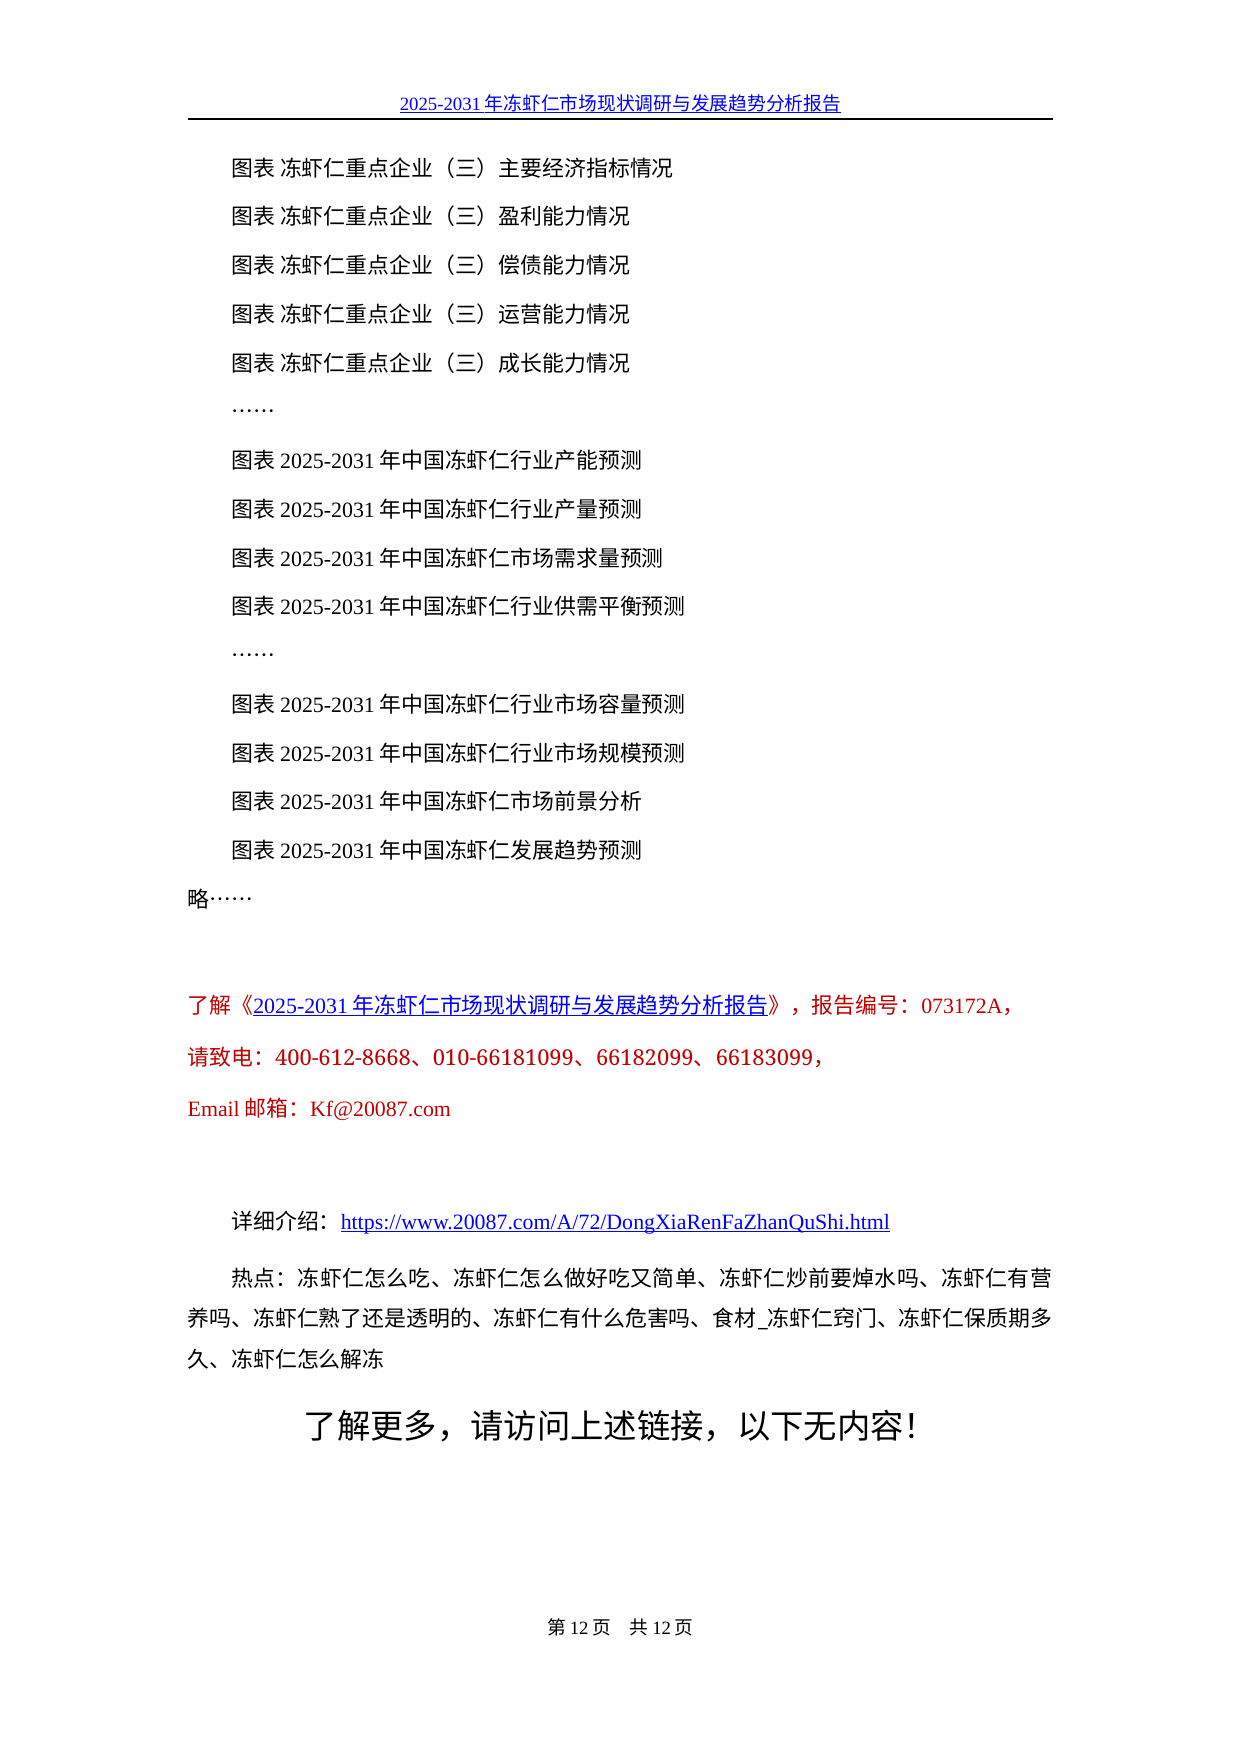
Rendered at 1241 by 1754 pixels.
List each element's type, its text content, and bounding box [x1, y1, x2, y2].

text Email邮箱：Kf@20087.com [187, 1091, 1053, 1123]
text 请致电：400-612-8668、010-66181099、66182099、66183099， [187, 1039, 1053, 1072]
text 热点：冻虾仁怎么吃、冻虾仁怎么做好吃又简单、冻虾仁炒前要焯水吗、冻虾仁有营养吗、冻虾仁熟了还是透明的、冻虾仁有什么危害吗、食材_冻虾仁窍门、冻虾仁保质期多久、冻虾仁怎么解冻 [187, 1261, 1053, 1374]
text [187, 150, 1053, 914]
text 详细介绍：https://www.20087.com/A/72/DongXiaRenFaZhanQuShi.html [187, 1204, 1053, 1236]
text 了解《2025-2031年冻虾仁市场现状调研与发展趋势分析报告》，报告编号：073172A， [187, 988, 1053, 1020]
title 了解更多，请访问上述链接，以下无内容！ [187, 1392, 1053, 1457]
